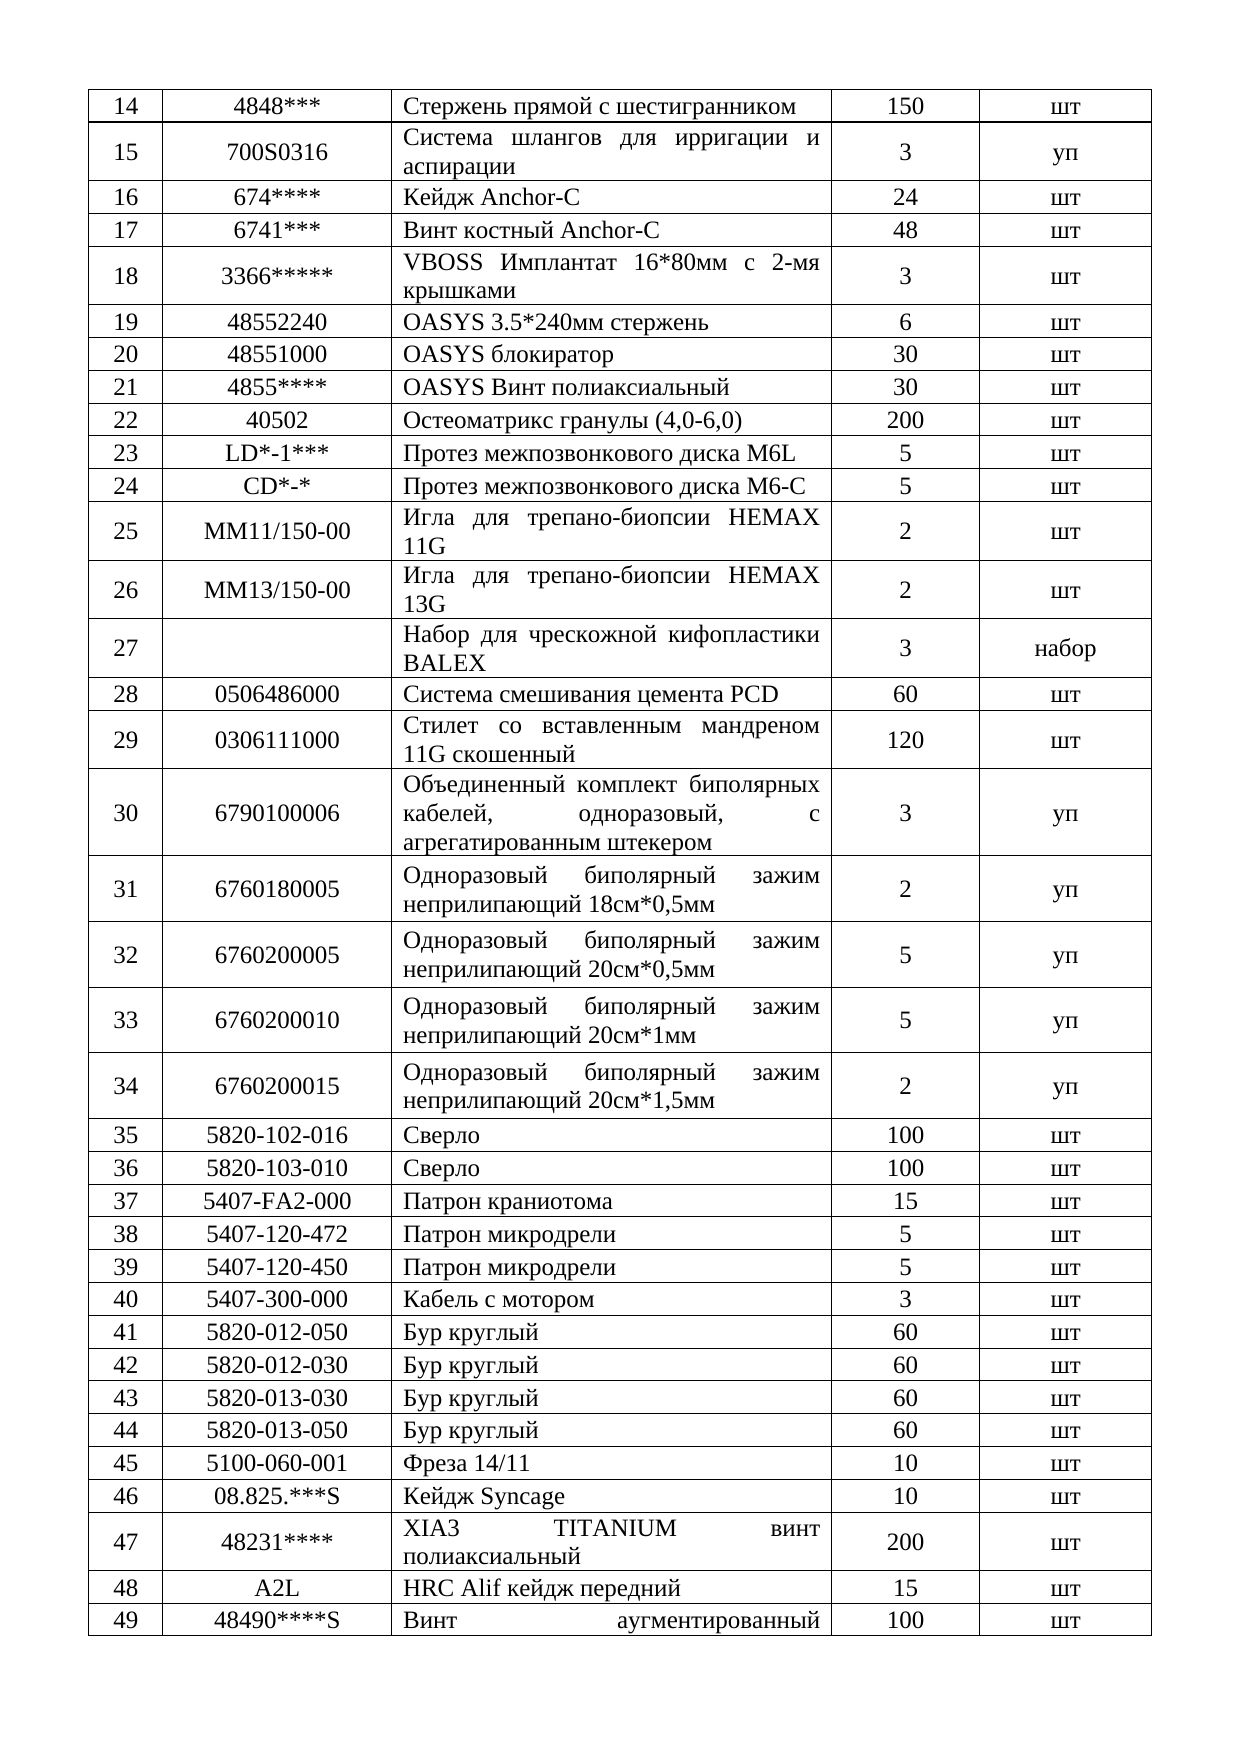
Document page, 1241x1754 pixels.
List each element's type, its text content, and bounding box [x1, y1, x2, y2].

table_cell 20 [89, 338, 162, 370]
table_cell шт [980, 90, 1151, 121]
table_cell OASYS Винт полиаксиальный [392, 371, 831, 403]
table_cell 5 [832, 436, 979, 468]
table_cell 5 [832, 469, 979, 501]
table_cell 30 [89, 769, 162, 855]
table_cell 29 [89, 711, 162, 768]
table_cell 6 [832, 305, 979, 337]
table_cell шт [980, 1152, 1151, 1183]
table_cell Винт костный Anchor‐C [392, 214, 831, 246]
table_cell 3 [832, 619, 979, 677]
table_cell Одноразовый биполярный зажим неприлипающий 20см*1,5мм [392, 1053, 831, 1118]
table_cell 2 [832, 856, 979, 921]
table_cell 22 [89, 404, 162, 435]
table_cell Кейдж Syncage [392, 1480, 831, 1512]
table_cell Кабель с мотором [392, 1283, 831, 1315]
table_cell 100 [832, 1604, 979, 1635]
table_cell 31 [89, 856, 162, 921]
table_cell 5407-120-450 [163, 1250, 391, 1282]
table_cell 60 [832, 1381, 979, 1413]
table_cell Одноразовый биполярный зажим неприлипающий 20см*1мм [392, 988, 831, 1052]
table_cell 3 [832, 123, 979, 180]
table_cell 48231**** [163, 1513, 391, 1570]
table_cell Бур круглый [392, 1316, 831, 1347]
table_cell 47 [89, 1513, 162, 1570]
table_cell 3 [832, 769, 979, 855]
table_cell шт [980, 678, 1151, 709]
table_cell 4848*** [163, 90, 391, 121]
table_cell 15 [832, 1571, 979, 1603]
table_cell 44 [89, 1414, 162, 1446]
table_cell 5100-060-001 [163, 1447, 391, 1479]
table_cell 3 [832, 247, 979, 304]
table_cell 5407-300-000 [163, 1283, 391, 1315]
table_cell 34 [89, 1053, 162, 1118]
table_cell 41 [89, 1316, 162, 1347]
table_cell уп [980, 856, 1151, 921]
table_cell 5820-102-016 [163, 1119, 391, 1151]
table_cell 16 [89, 181, 162, 213]
table_cell 5820-103-010 [163, 1152, 391, 1183]
table_cell XIA3 TITANIUM винт полиаксиальный [392, 1513, 831, 1570]
table_cell [163, 619, 391, 677]
table_cell шт [980, 1480, 1151, 1512]
table_cell Фреза 14/11 [392, 1447, 831, 1479]
table_cell 150 [832, 90, 979, 121]
table_cell 08.825.***S [163, 1480, 391, 1512]
table_cell Стилет со вставленным мандреном 11G скошенный [392, 711, 831, 768]
table_cell шт [980, 1604, 1151, 1635]
table_cell 2 [832, 1053, 979, 1118]
table_cell 37 [89, 1185, 162, 1216]
table_cell уп [980, 769, 1151, 855]
table_cell Бур круглый [392, 1349, 831, 1380]
table_cell 60 [832, 1414, 979, 1446]
table_cell 48551000 [163, 338, 391, 370]
table_cell Сверло [392, 1119, 831, 1151]
table_cell 15 [89, 123, 162, 180]
table_cell 200 [832, 404, 979, 435]
table_cell 24 [832, 181, 979, 213]
table_cell 6760200005 [163, 922, 391, 987]
table_cell 5407-FA2-000 [163, 1185, 391, 1216]
table_cell 27 [89, 619, 162, 677]
table_cell 15 [832, 1185, 979, 1216]
table_cell шт [980, 1119, 1151, 1151]
table_cell 48490****S [163, 1604, 391, 1635]
table_cell шт [980, 436, 1151, 468]
table_cell 10 [832, 1447, 979, 1479]
table_cell шт [980, 247, 1151, 304]
table_cell 2 [832, 502, 979, 559]
table_cell шт [980, 1250, 1151, 1282]
table_cell Патрон микродрели [392, 1250, 831, 1282]
table_cell 26 [89, 561, 162, 618]
table_cell шт [980, 1349, 1151, 1380]
table_cell 30 [832, 371, 979, 403]
table_cell 3 [832, 1283, 979, 1315]
table_cell 60 [832, 1349, 979, 1380]
table_cell 3366***** [163, 247, 391, 304]
table_cell 5 [832, 1250, 979, 1282]
table_cell CD*-* [163, 469, 391, 501]
table_cell Патрон краниотома [392, 1185, 831, 1216]
table_cell шт [980, 502, 1151, 559]
table_cell шт [980, 371, 1151, 403]
table_cell 48 [89, 1571, 162, 1603]
table_cell Набор для чрескожной кифопластики BALEX [392, 619, 831, 677]
table_cell шт [980, 1414, 1151, 1446]
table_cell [392, 1604, 831, 1635]
table_cell 39 [89, 1250, 162, 1282]
table_cell 5820-013-030 [163, 1381, 391, 1413]
table_cell 43 [89, 1381, 162, 1413]
table_cell Одноразовый биполярный зажим неприлипающий 18см*0,5мм [392, 856, 831, 921]
table_cell 5820-012-030 [163, 1349, 391, 1380]
table_cell шт [980, 561, 1151, 618]
table_cell 49 [89, 1604, 162, 1635]
table_cell ММ13/150-00 [163, 561, 391, 618]
table_cell 42 [89, 1349, 162, 1380]
table_cell Сверло [392, 1152, 831, 1183]
table_cell 100 [832, 1119, 979, 1151]
table_cell шт [980, 338, 1151, 370]
table_cell 6790100006 [163, 769, 391, 855]
table_cell Одноразовый биполярный зажим неприлипающий 20см*0,5мм [392, 922, 831, 987]
table_cell LD*-1*** [163, 436, 391, 468]
table_cell 2 [832, 561, 979, 618]
table_cell 40502 [163, 404, 391, 435]
table_cell шт [980, 1447, 1151, 1479]
table_cell 6741*** [163, 214, 391, 246]
table_cell 0306111000 [163, 711, 391, 768]
table_cell OASYS 3.5*240мм стержень [392, 305, 831, 337]
table_cell 5407-120-472 [163, 1217, 391, 1249]
table_cell 25 [89, 502, 162, 559]
table_cell Бур круглый [392, 1414, 831, 1446]
table_cell 33 [89, 988, 162, 1052]
table_cell 5 [832, 922, 979, 987]
table_cell 674**** [163, 181, 391, 213]
table_cell Кейдж Anchor‐C [392, 181, 831, 213]
table_cell VBOSS Имплантат 16*80мм с 2-мя крышками [392, 247, 831, 304]
table_cell 46 [89, 1480, 162, 1512]
table_cell 45 [89, 1447, 162, 1479]
table_cell уп [980, 988, 1151, 1052]
table_cell Объединенный комплект биполярных кабелей, одноразовый, с агрегатированным штекером [392, 769, 831, 855]
table_cell 4855**** [163, 371, 391, 403]
table_cell 5 [832, 1217, 979, 1249]
table_cell 40 [89, 1283, 162, 1315]
table_cell Система смешивания цемента PCD [392, 678, 831, 709]
table_cell шт [980, 1283, 1151, 1315]
table_cell уп [980, 123, 1151, 180]
table_cell 35 [89, 1119, 162, 1151]
table_cell 36 [89, 1152, 162, 1183]
table_cell Стержень прямой с шестигранником [392, 90, 831, 121]
table_cell Бур круглый [392, 1381, 831, 1413]
table_cell 5820-013-050 [163, 1414, 391, 1446]
table_cell шт [980, 1185, 1151, 1216]
table_cell шт [980, 181, 1151, 213]
table_cell Система шлангов для ирригации и аспирации [392, 123, 831, 180]
table_cell шт [980, 214, 1151, 246]
table_cell 21 [89, 371, 162, 403]
table_cell 48 [832, 214, 979, 246]
table_cell Патрон микродрели [392, 1217, 831, 1249]
table_cell 32 [89, 922, 162, 987]
table_cell 60 [832, 678, 979, 709]
table_cell OASYS блокиратор [392, 338, 831, 370]
table_cell Остеоматрикс гранулы (4,0-6,0) [392, 404, 831, 435]
table_cell шт [980, 1513, 1151, 1570]
table_cell 10 [832, 1480, 979, 1512]
table_cell 700S0316 [163, 123, 391, 180]
table_cell набор [980, 619, 1151, 677]
table_cell Игла для трепано-биопсии HEMAX 13G [392, 561, 831, 618]
table_cell 5 [832, 988, 979, 1052]
table_cell 60 [832, 1316, 979, 1347]
table_cell шт [980, 1381, 1151, 1413]
table_cell 6760200010 [163, 988, 391, 1052]
table_cell HRC Alif кейдж передний [392, 1571, 831, 1603]
table_cell 23 [89, 436, 162, 468]
table_cell 38 [89, 1217, 162, 1249]
table_cell шт [980, 1571, 1151, 1603]
table_cell 48552240 [163, 305, 391, 337]
table_cell 30 [832, 338, 979, 370]
table_cell Игла для трепано-биопсии HEMAX 11G [392, 502, 831, 559]
table_cell 14 [89, 90, 162, 121]
table_cell 6760180005 [163, 856, 391, 921]
table_cell 24 [89, 469, 162, 501]
table_cell 100 [832, 1152, 979, 1183]
table_cell 120 [832, 711, 979, 768]
table_cell уп [980, 1053, 1151, 1118]
table_cell уп [980, 922, 1151, 987]
table_cell 18 [89, 247, 162, 304]
table_cell шт [980, 469, 1151, 501]
table_cell 0506486000 [163, 678, 391, 709]
table_cell шт [980, 404, 1151, 435]
table_cell шт [980, 1316, 1151, 1347]
table_cell 6760200015 [163, 1053, 391, 1118]
table_cell 17 [89, 214, 162, 246]
table_cell 5820-012-050 [163, 1316, 391, 1347]
table_cell Протез межпозвонкового диска М6L [392, 436, 831, 468]
table_cell шт [980, 711, 1151, 768]
table_cell 200 [832, 1513, 979, 1570]
table_cell шт [980, 305, 1151, 337]
table_cell 19 [89, 305, 162, 337]
table_cell шт [980, 1217, 1151, 1249]
table_cell Протез межпозвонкового диска М6-C [392, 469, 831, 501]
table_cell 28 [89, 678, 162, 709]
table_cell A2L [163, 1571, 391, 1603]
table_cell ММ11/150-00 [163, 502, 391, 559]
